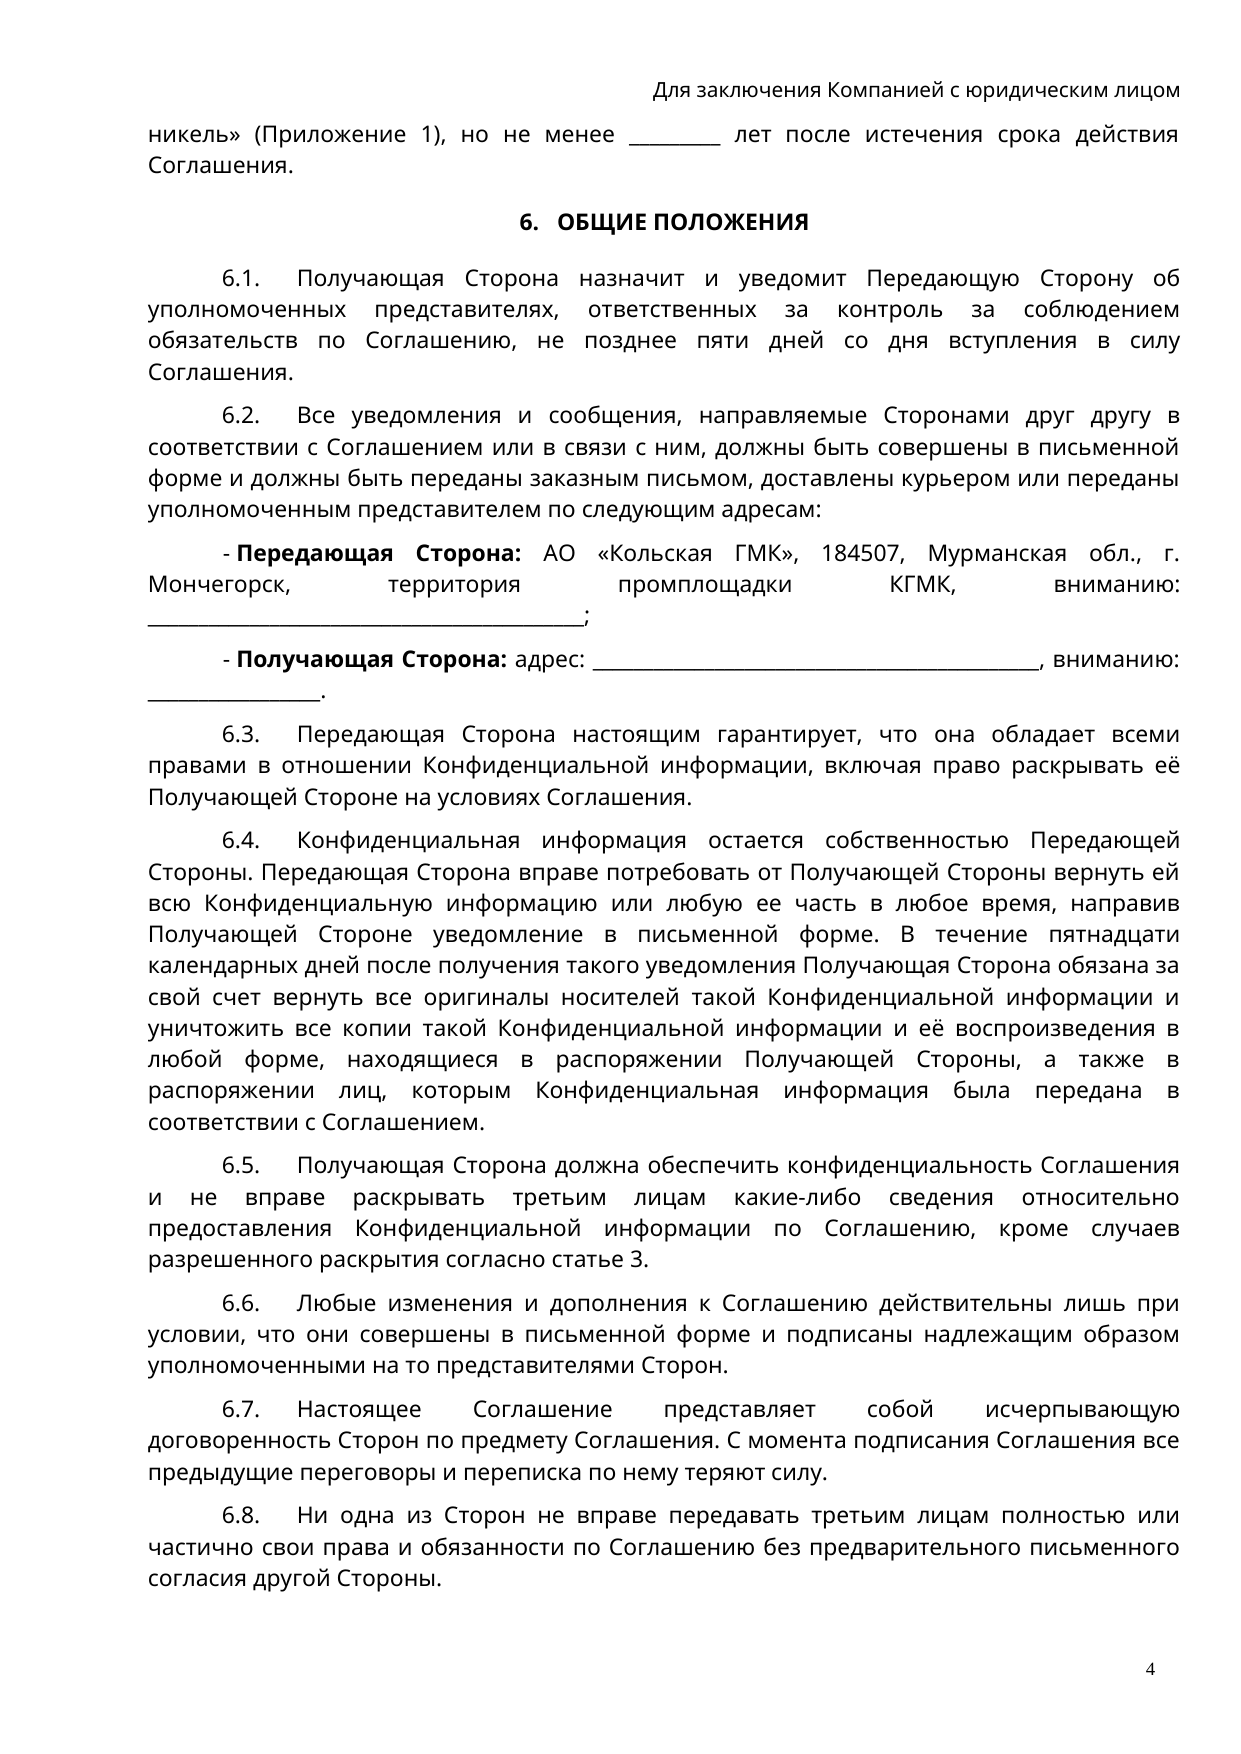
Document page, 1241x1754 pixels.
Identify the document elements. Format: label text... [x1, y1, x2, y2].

list Получающая Сторона должна обеспечить конфиденциальность Соглашения и не вправе раскрывать третьим лицам какие-либо сведения относительно предоставления Конфиденциальной информации по Соглашению, кроме случаев разрешенного раскрытия согласно статье 3. [148, 1149, 1181, 1274]
list Конфиденциальная информация остается собственностью Передающей Стороны. Передающая Сторона вправе потребовать от Получающей Стороны вернуть ей всю Конфиденциальную информацию или любую ее часть в любое время, направив Получающей Стороне уведомление в письменной форме. В течение пятнадцати календарных дней после получения такого уведомления Получающая Сторона обязана за свой счет вернуть все оригиналы носителей такой Конфиденциальной информации и уничтожить все копии такой Конфиденциальной информации и её воспроизведения в любой форме, находящиеся в распоряжении Получающей Стороны, а также в распоряжении лиц, которым Конфиденциальная информация была передана в соответствии с Соглашением. [148, 824, 1181, 1137]
list ОБЩИЕ ПОЛОЖЕНИЯ [148, 206, 1181, 237]
text - Получающая Сторона: адрес: ____________________________________________, вниманию: _________________. [148, 643, 1181, 706]
list Все уведомления и сообщения, направляемые Сторонами друг другу в соответствии с Соглашением или в связи с ним, должны быть совершены в письменной форме и должны быть переданы заказным письмом, доставлены курьером или переданы уполномоченным представителем по следующим адресам: [148, 399, 1181, 524]
list Передающая Сторона настоящим гарантирует, что она обладает всеми правами в отношении Конфиденциальной информации, включая право раскрывать её Получающей Стороне на условиях Соглашения. [148, 718, 1181, 812]
list Получающая Сторона назначит и уведомит Передающую Сторону об уполномоченных представителях, ответственных за контроль за соблюдением обязательств по Соглашению, не позднее пяти дней со дня вступления в силу Соглашения. [148, 262, 1181, 387]
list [148, 118, 1181, 181]
list Ни одна из Сторон не вправе передавать третьим лицам полностью или частично свои права и обязанности по Соглашению без предварительного письменного согласия другой Стороны. [148, 1499, 1181, 1593]
text - Передающая Сторона: АО «Кольская ГМК», 184507, Мурманская обл., г. Мончегорск, территория промплощадки КГМК, вниманию: ___________________________________________; [148, 537, 1181, 631]
list Любые изменения и дополнения к Соглашению действительны лишь при условии, что они совершены в письменной форме и подписаны надлежащим образом уполномоченными на то представителями Сторон. [148, 1287, 1181, 1381]
list Настоящее Соглашение представляет собой исчерпывающую договоренность Сторон по предмету Соглашения. С момента подписания Соглашения все предыдущие переговоры и переписка по нему теряют силу. [148, 1393, 1181, 1487]
